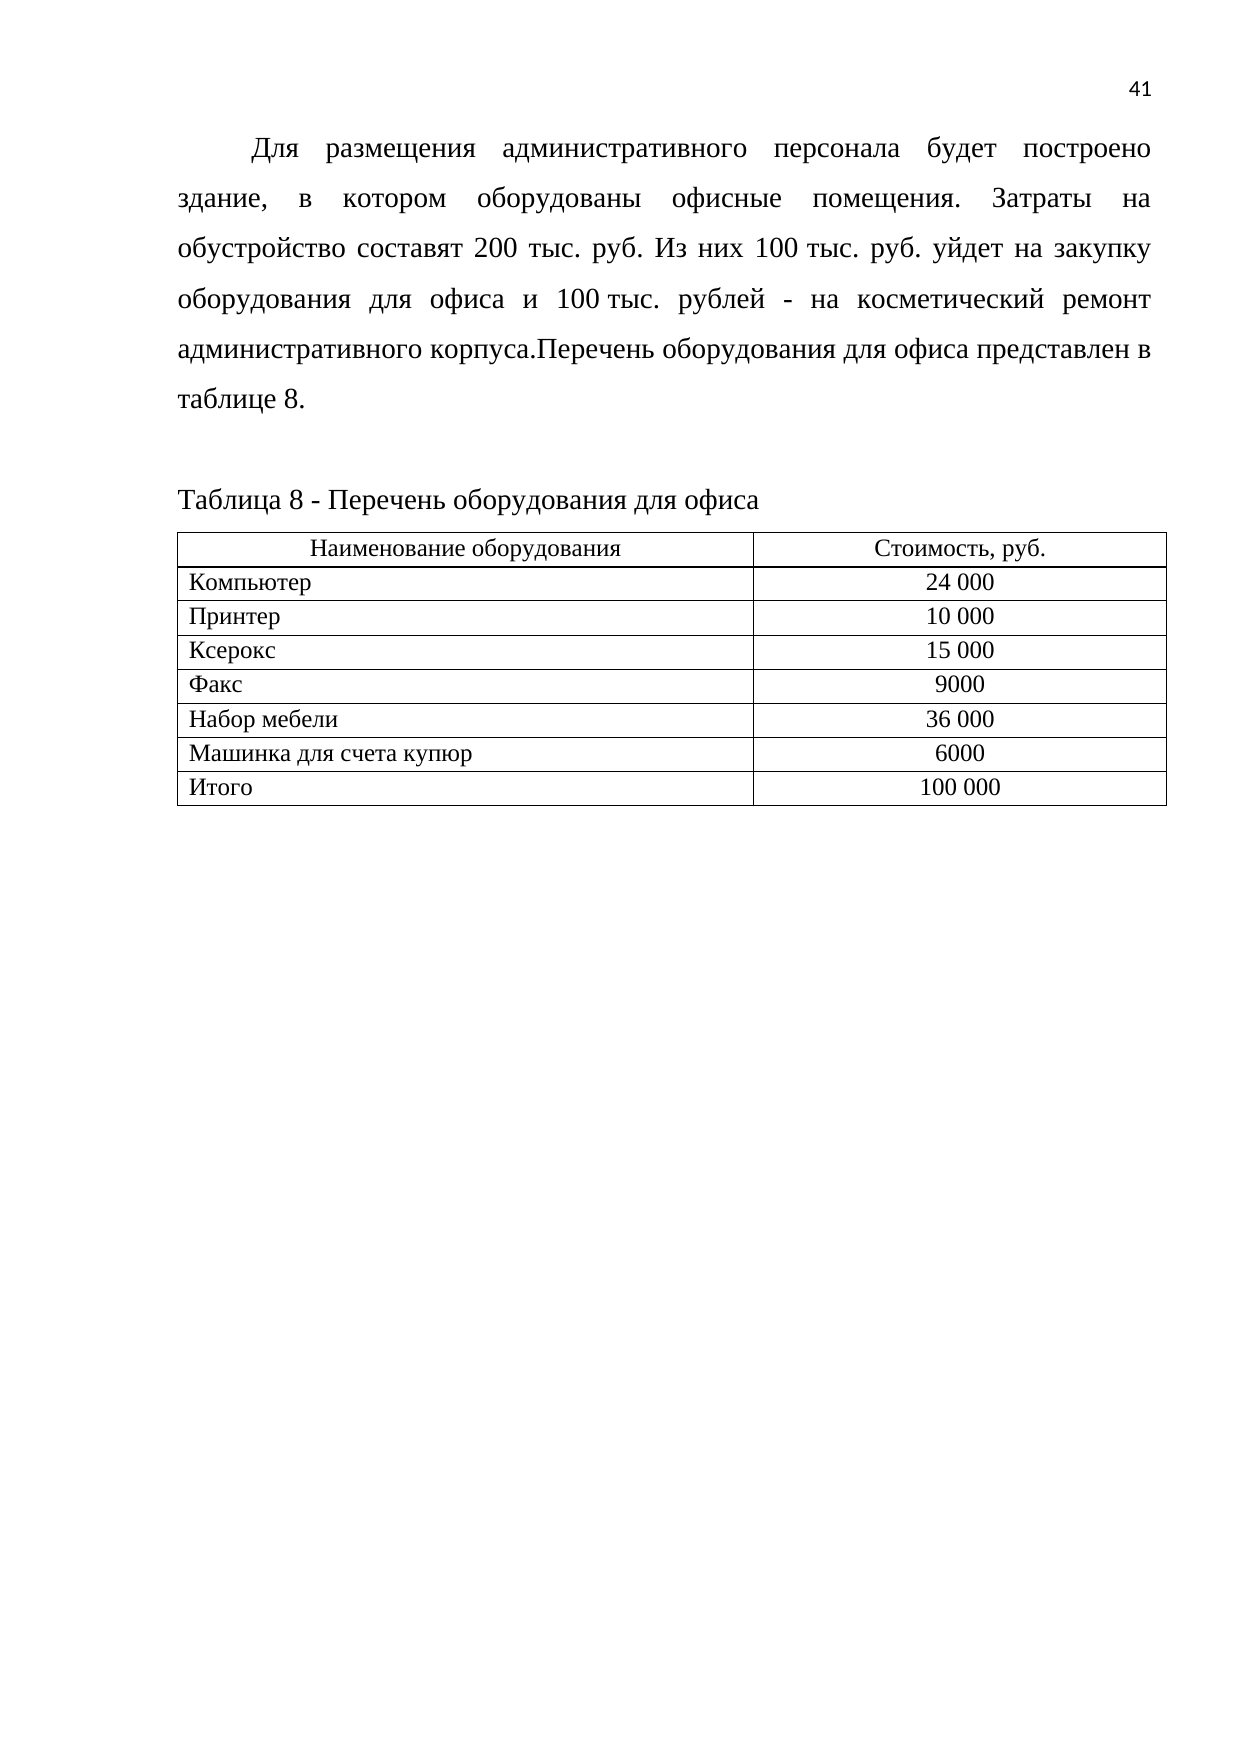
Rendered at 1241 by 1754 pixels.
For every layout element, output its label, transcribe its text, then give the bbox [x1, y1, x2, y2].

table_cell Компьютер [178, 568, 753, 600]
table_cell 24 000 [754, 568, 1166, 600]
table_header Стоимость, руб. [754, 533, 1166, 566]
table_cell 15 000 [754, 636, 1166, 668]
table_cell 9000 [754, 670, 1166, 703]
table_cell 36 000 [754, 704, 1166, 737]
table_cell Машинка для счета купюр [178, 738, 753, 771]
table_cell 10 000 [754, 601, 1166, 634]
table_cell Факс [178, 670, 753, 703]
text Для размещения административного персонала будет построено здание, в котором оборудованы офисные помещения. Затраты на обустройство составят 200 тыс. руб. Из них 100 тыс. руб. уйдет на закупку оборудования для офиса и 100 тыс. рублей - на косметический ремонт административного корпуса.Перечень оборудования для офиса представлен в таблице 8. [177, 130, 1152, 415]
table_cell 100 000 [754, 772, 1166, 805]
table_cell Итого [178, 772, 753, 805]
text Таблица 8 - Перечень оборудования для офиса [177, 482, 1152, 516]
table_header Наименование оборудования [178, 533, 753, 566]
table_cell Принтер [178, 601, 753, 634]
table_cell Ксерокс [178, 636, 753, 668]
table_cell Набор мебели [178, 704, 753, 737]
table_cell 6000 [754, 738, 1166, 771]
